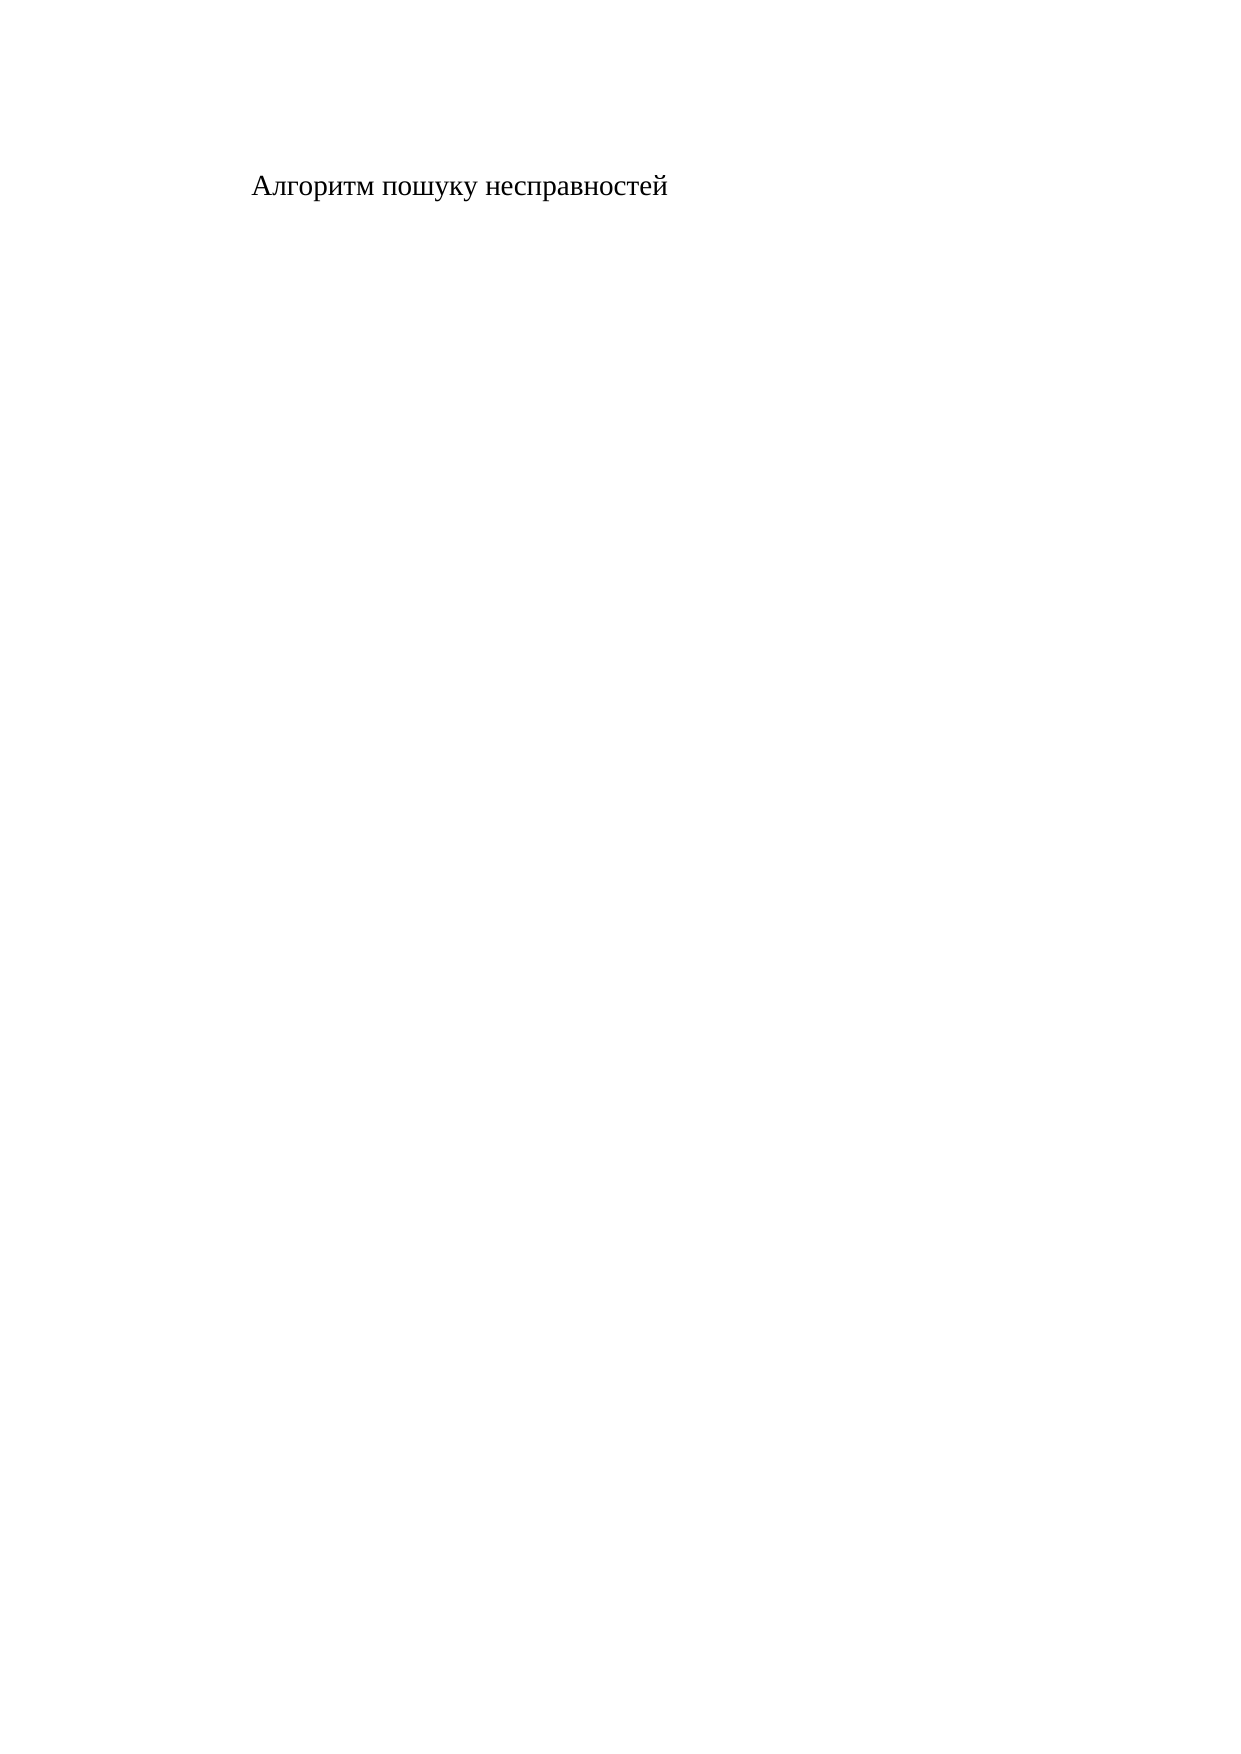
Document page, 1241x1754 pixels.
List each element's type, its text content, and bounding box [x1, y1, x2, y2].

text Алгоритм пошуку несправностей [177, 168, 1152, 202]
